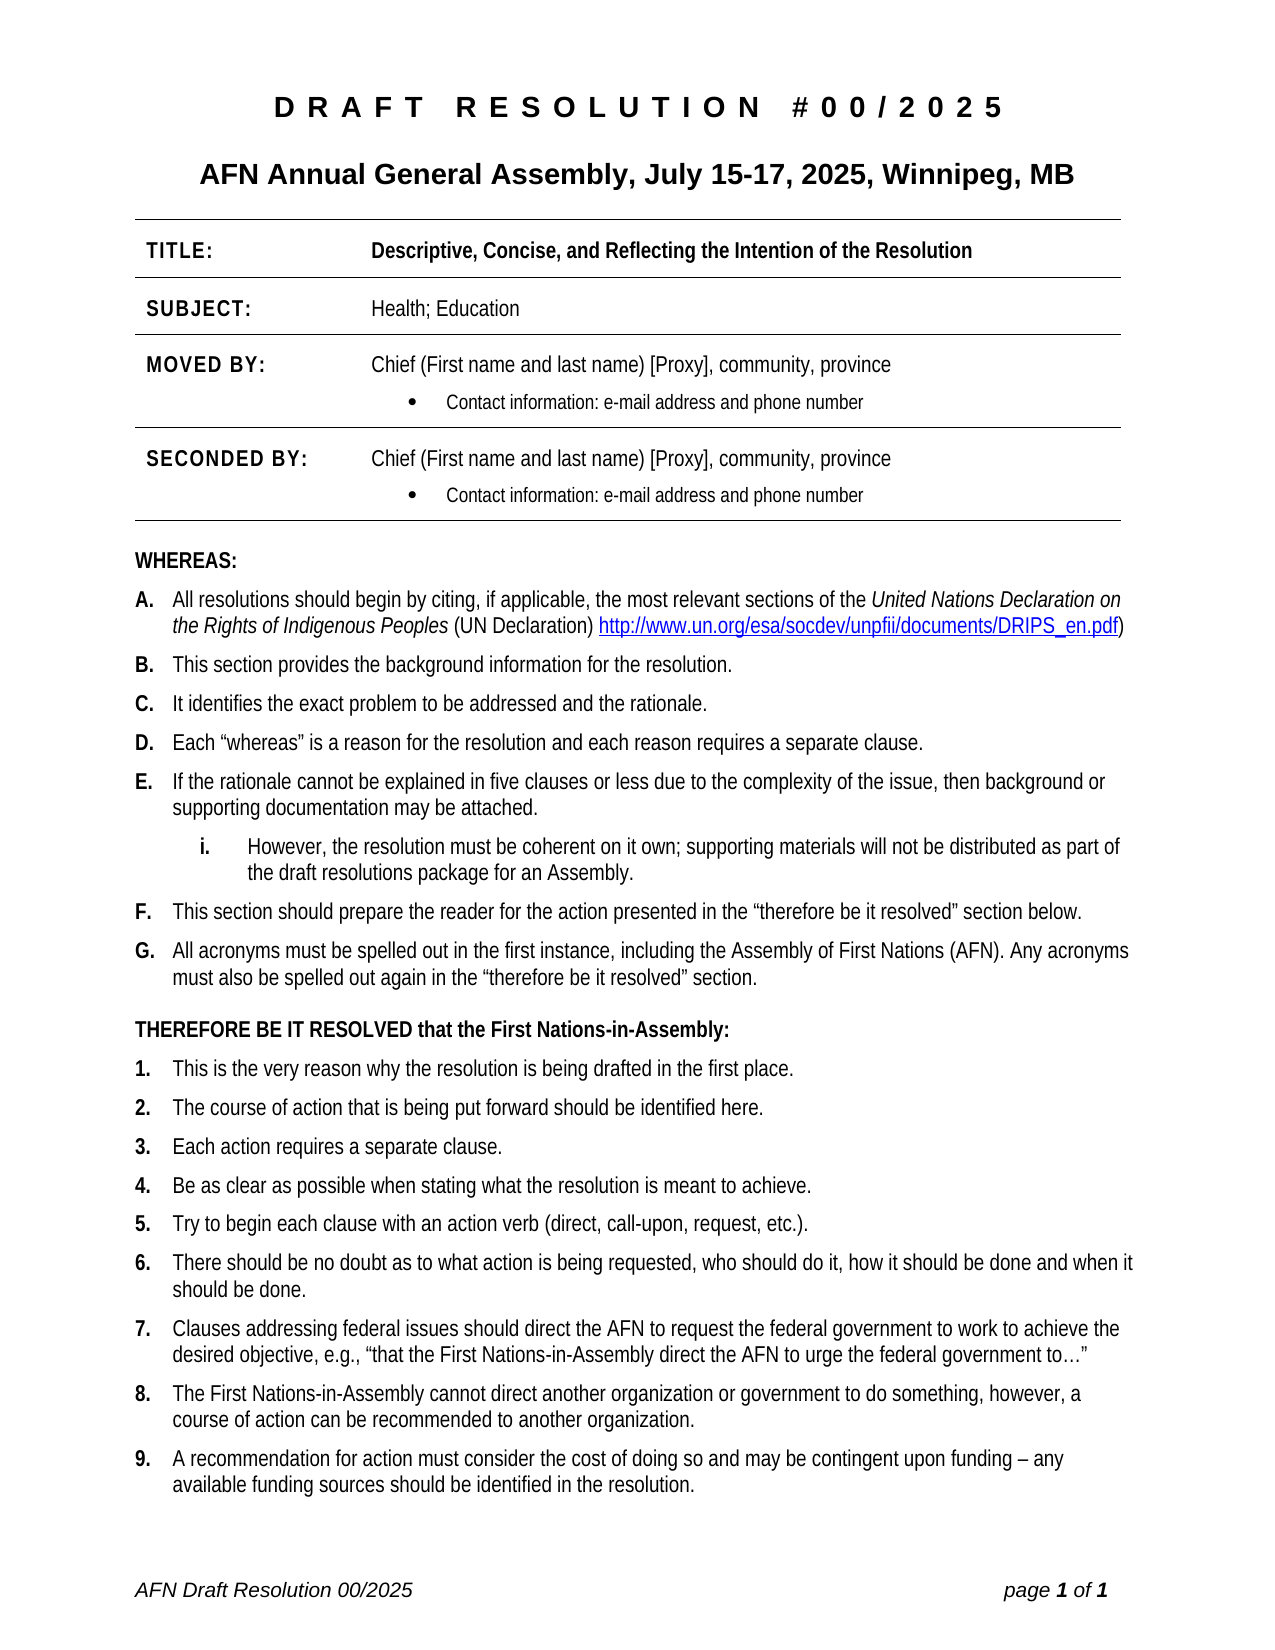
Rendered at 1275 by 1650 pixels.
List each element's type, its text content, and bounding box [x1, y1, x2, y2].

table_cell Subject: [135, 278, 360, 334]
text THEREFORE BE IT RESOLVED that the First Nations-in-Assembly: [135, 1016, 1140, 1042]
list There should be no doubt as to what action is being requested, who should do it, how it should be done and when it should be done. [135, 1249, 1140, 1302]
list Be as clear as possible when stating what the resolution is meant to achieve. [135, 1172, 1140, 1198]
list This section provides the background information for the resolution. [135, 651, 1140, 678]
table_cell Chief (First name and last name) [Proxy], community, province Contact information: e-mail address and phone number [360, 428, 1121, 520]
list This is the very reason why the resolution is being drafted in the first place. [135, 1055, 1140, 1081]
list All resolutions should begin by citing, if applicable, the most relevant sections of the United Nations Declaration on the Rights of Indigenous Peoples (UN Declaration) http://www.un.org/esa/socdev/unpfii/documents/DRIPS_en.pdf) [135, 586, 1140, 639]
list It identifies the exact problem to be addressed and the rationale. [135, 690, 1140, 716]
list This section should prepare the reader for the action presented in the “therefore be it resolved” section below. [135, 898, 1140, 924]
list All acronyms must be spelled out in the first instance, including the Assembly of First Nations (AFN). Any acronyms must also be spelled out again in the “therefore be it resolved” section. [135, 937, 1140, 990]
text WHEREAS: [135, 547, 1140, 573]
list Each “whereas” is a reason for the resolution and each reason requires a separate clause. [135, 729, 1140, 755]
list Clauses addressing federal issues should direct the AFN to request the federal government to work to achieve the desired objective, e.g., “that the First Nations-in-Assembly direct the AFN to urge the federal government to…” [135, 1314, 1140, 1367]
list Each action requires a separate clause. [135, 1133, 1140, 1159]
table_header Descriptive, Concise, and Reflecting the Intention of the Resolution [360, 220, 1121, 277]
table_header TITLE: [135, 220, 360, 277]
list The First Nations-in-Assembly cannot direct another organization or government to do something, however, a course of action can be recommended to another organization. [135, 1380, 1140, 1432]
list A recommendation for action must consider the cost of doing so and may be contingent upon funding – any available funding sources should be identified in the resolution. [135, 1445, 1140, 1498]
list However, the resolution must be coherent on it own; supporting materials will not be distributed as part of the draft resolutions package for an Assembly. [210, 833, 1140, 886]
table_cell Health; Education [360, 278, 1121, 334]
list If the rationale cannot be explained in five clauses or less due to the complexity of the issue, then background or supporting documentation may be attached. [135, 768, 1140, 821]
list The course of action that is being put forward should be identified here. [135, 1094, 1140, 1120]
table_cell Moved by: [135, 335, 360, 427]
table_cell Seconded by: [135, 428, 360, 520]
list Try to begin each clause with an action verb (direct, call-upon, request, etc.). [135, 1210, 1140, 1237]
table_cell Chief (First name and last name) [Proxy], community, province Contact information: e-mail address and phone number [360, 335, 1121, 427]
